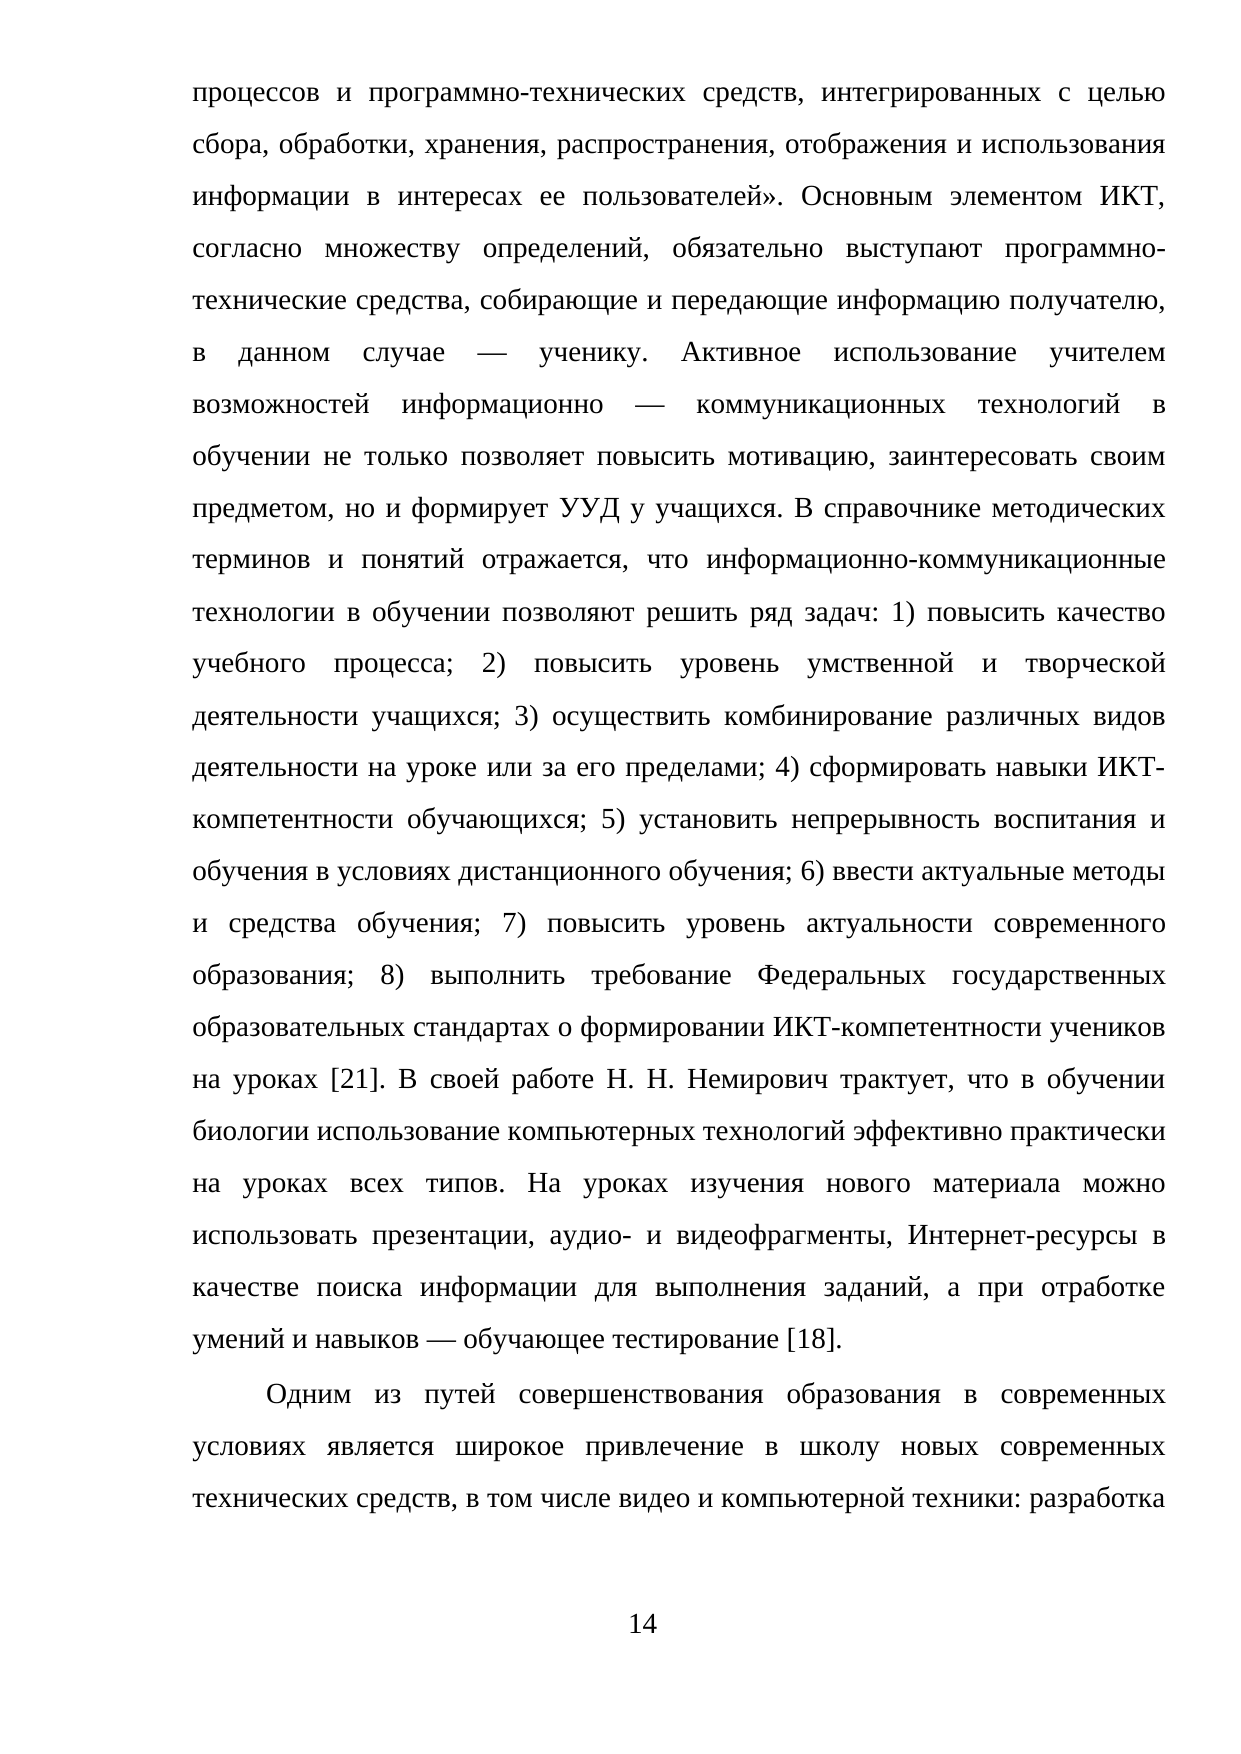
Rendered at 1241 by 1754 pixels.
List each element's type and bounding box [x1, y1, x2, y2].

text [192, 1376, 1167, 1514]
text [192, 74, 1167, 1355]
